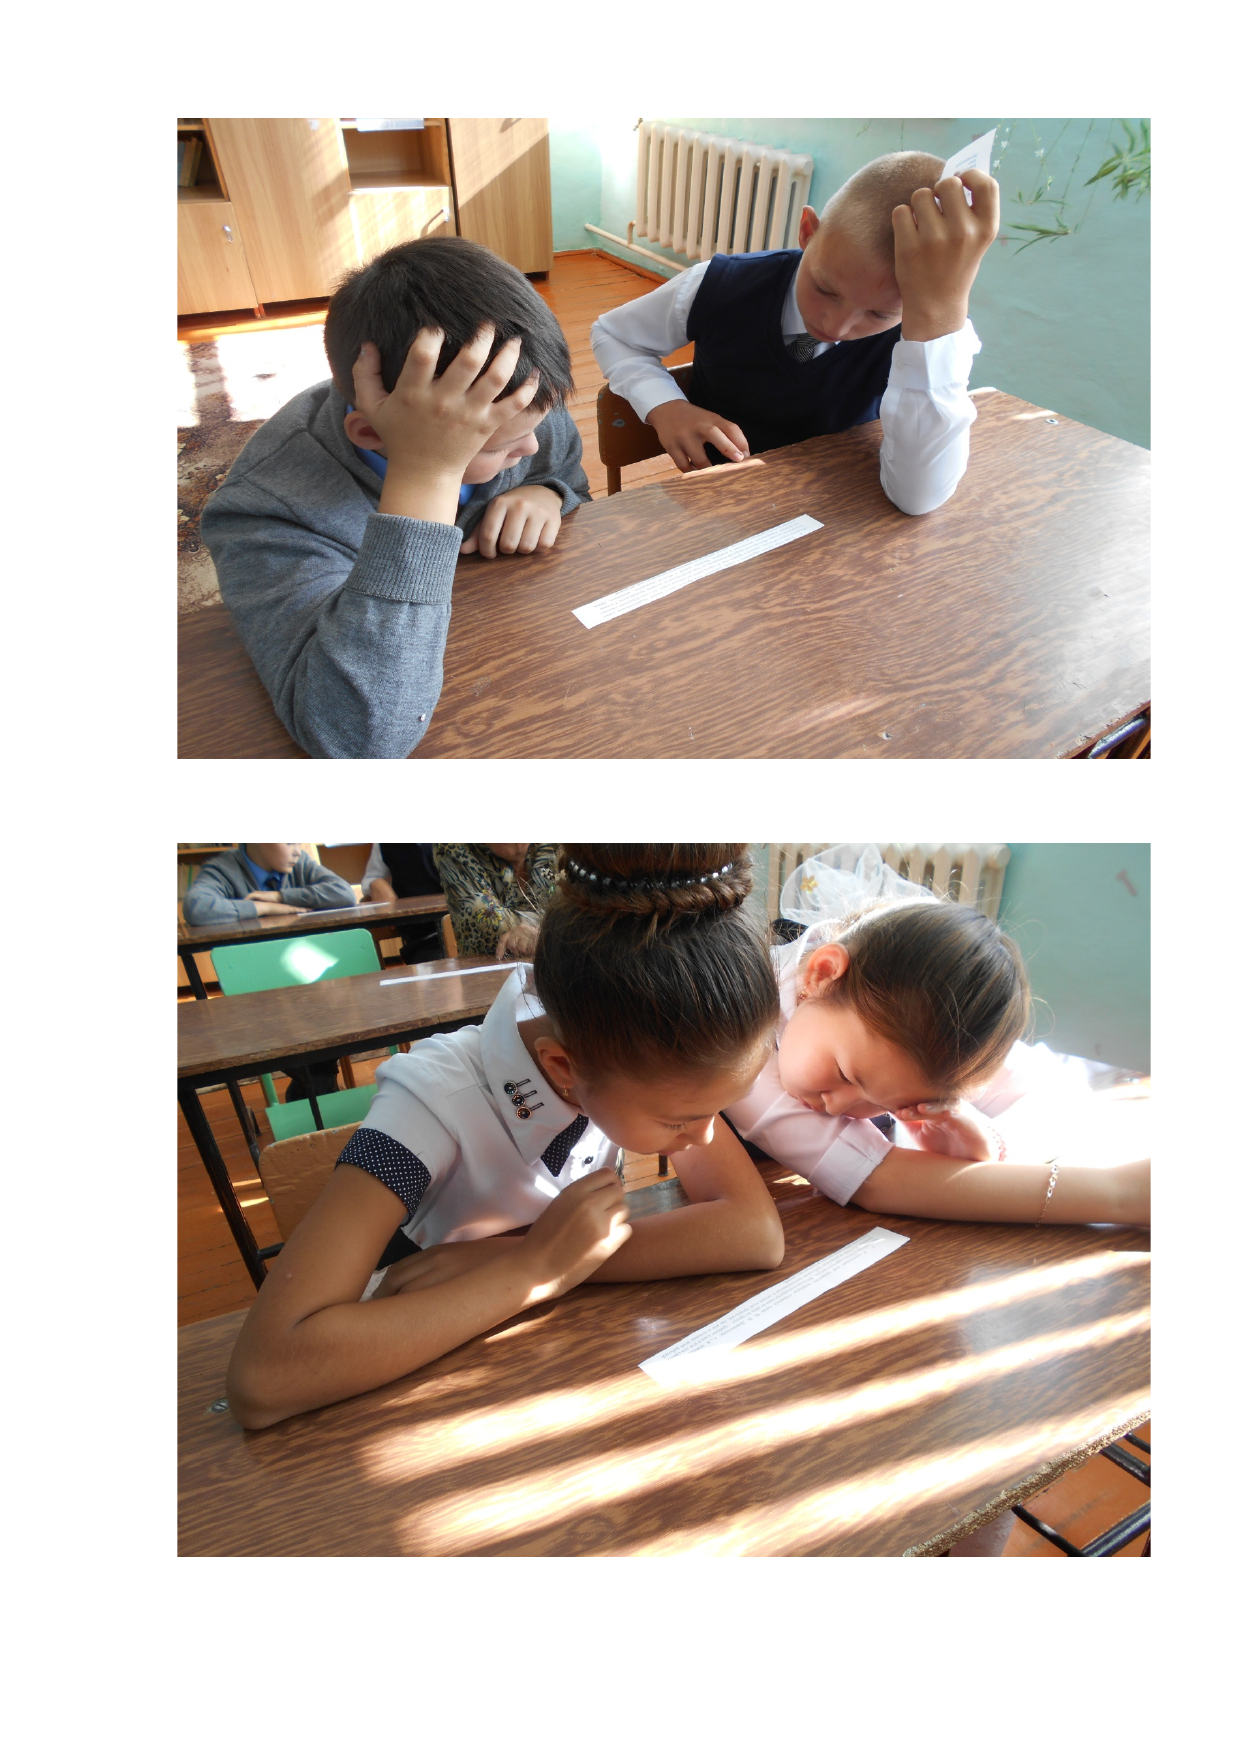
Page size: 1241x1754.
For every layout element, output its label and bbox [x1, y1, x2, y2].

picture [177, 843, 1151, 1557]
picture [177, 118, 1151, 759]
